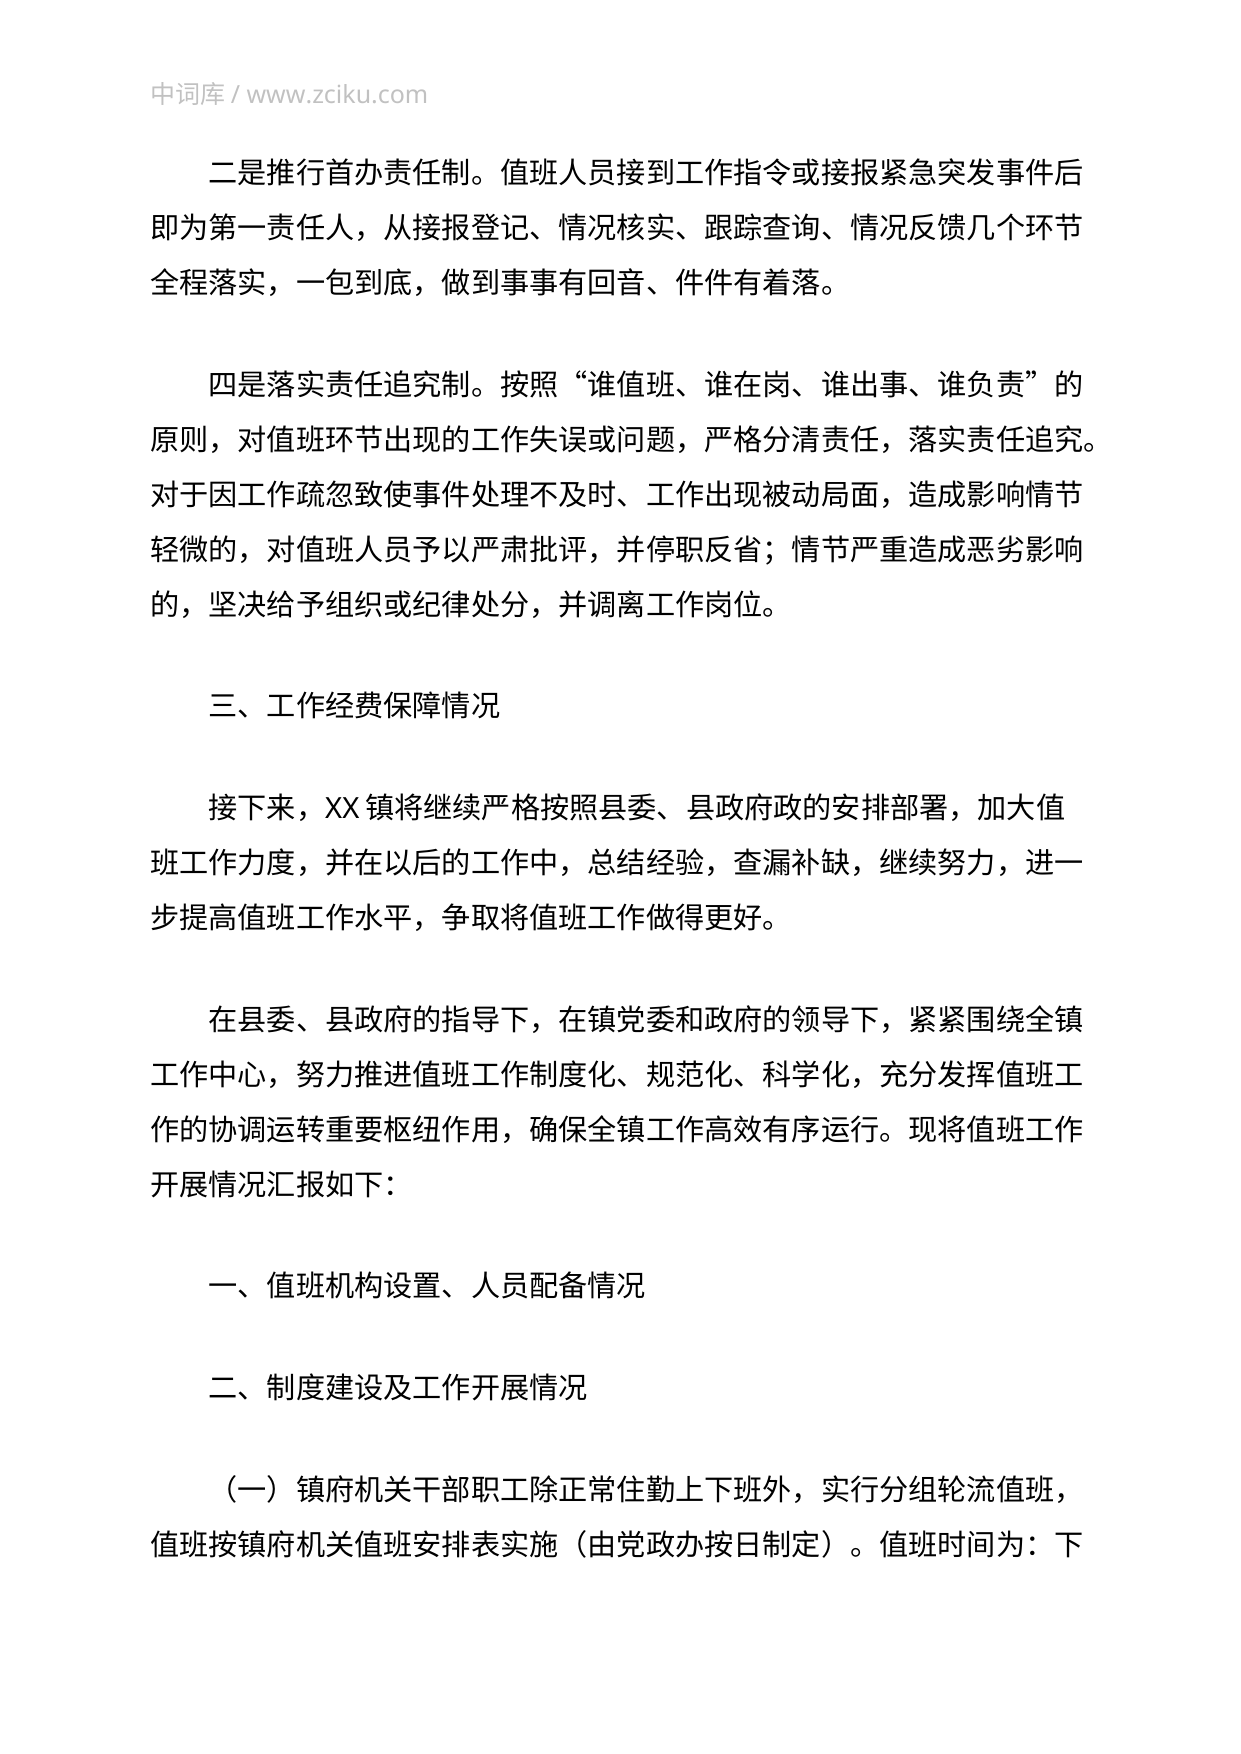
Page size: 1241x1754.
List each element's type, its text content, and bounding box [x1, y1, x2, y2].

text 在县委、县政府的指导下，在镇党委和政府的领导下，紧紧围绕全镇工作中心，努力推进值班工作制度化、规范化、科学化，充分发挥值班工作的协调运转重要枢纽作用，确保全镇工作高效有序运行。现将值班工作开展情况汇报如下： [150, 996, 1090, 1203]
text 二、制度建设及工作开展情况 [150, 1364, 1090, 1407]
text 一、值班机构设置、人员配备情况 [150, 1263, 1090, 1305]
text 三、工作经费保障情况 [150, 683, 1090, 725]
text 二是推行首办责任制。值班人员接到工作指令或接报紧急突发事件后即为第一责任人，从接报登记、情况核实、跟踪查询、情况反馈几个环节全程落实，一包到底，做到事事有回音、件件有着落。 [150, 150, 1090, 302]
text 四是落实责任追究制。按照“谁值班、谁在岗、谁出事、谁负责”的原则，对值班环节出现的工作失误或问题，严格分清责任，落实责任追究。对于因工作疏忽致使事件处理不及时、工作出现被动局面，造成影响情节轻微的，对值班人员予以严肃批评，并停职反省；情节严重造成恶劣影响的，坚决给予组织或纪律处分，并调离工作岗位。 [150, 362, 1090, 623]
text 接下来，XX镇将继续严格按照县委、县政府政的安排部署，加大值班工作力度，并在以后的工作中，总结经验，查漏补缺，继续努力，进一步提高值班工作水平，争取将值班工作做得更好。 [150, 785, 1090, 937]
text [150, 1466, 1090, 1563]
